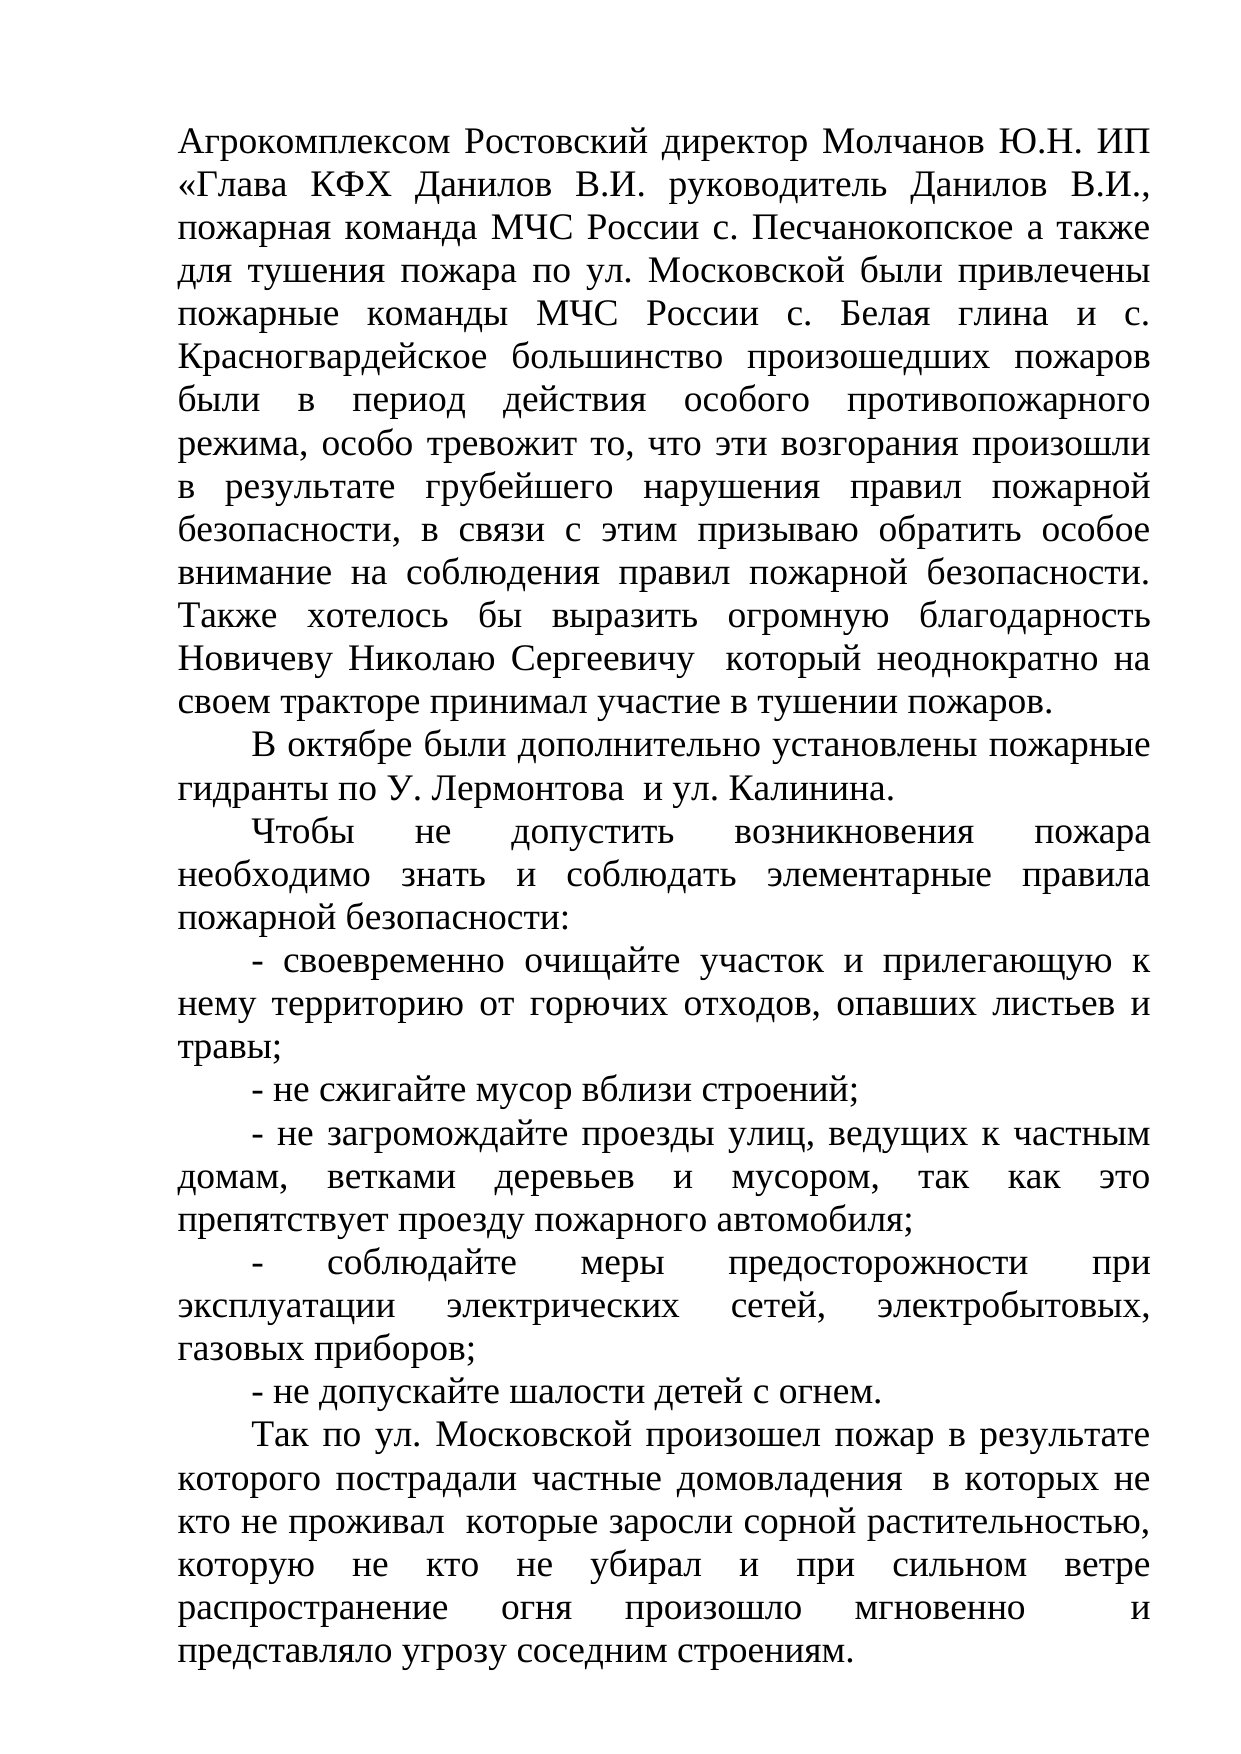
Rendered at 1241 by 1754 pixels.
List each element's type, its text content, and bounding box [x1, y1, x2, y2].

text - не допускайте шалости детей с огнем. [177, 1369, 1152, 1412]
text - не загромождайте проезды улиц, ведущих к частным домам, ветками деревьев и мусором, так как это препятствует проезду пожарного автомобиля; [177, 1110, 1152, 1239]
text В октябре были дополнительно установлены пожарные гидранты по У. Лермонтова и ул. Калинина. [177, 722, 1152, 808]
text - не сжигайте мусор вблизи строений; [177, 1067, 1152, 1110]
text - соблюдайте меры предосторожности при эксплуатации электрических сетей, электробытовых, газовых приборов; [177, 1239, 1152, 1369]
text Чтобы не допустить возникновения пожара необходимо знать и соблюдать элементарные правила пожарной безопасности: [177, 808, 1152, 937]
text Так по ул. Московской произошел пожар в результате которого пострадали частные домовладения в которых не кто не проживал которые заросли сорной растительностью, которую не кто не убирал и при сильном ветре распространение огня произошло мгновенно и представляло угрозу соседним строениям. [177, 1412, 1152, 1671]
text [177, 118, 1152, 722]
text - своевременно очищайте участок и прилегающую к нему территорию от горючих отходов, опавших листьев и травы; [177, 937, 1152, 1067]
